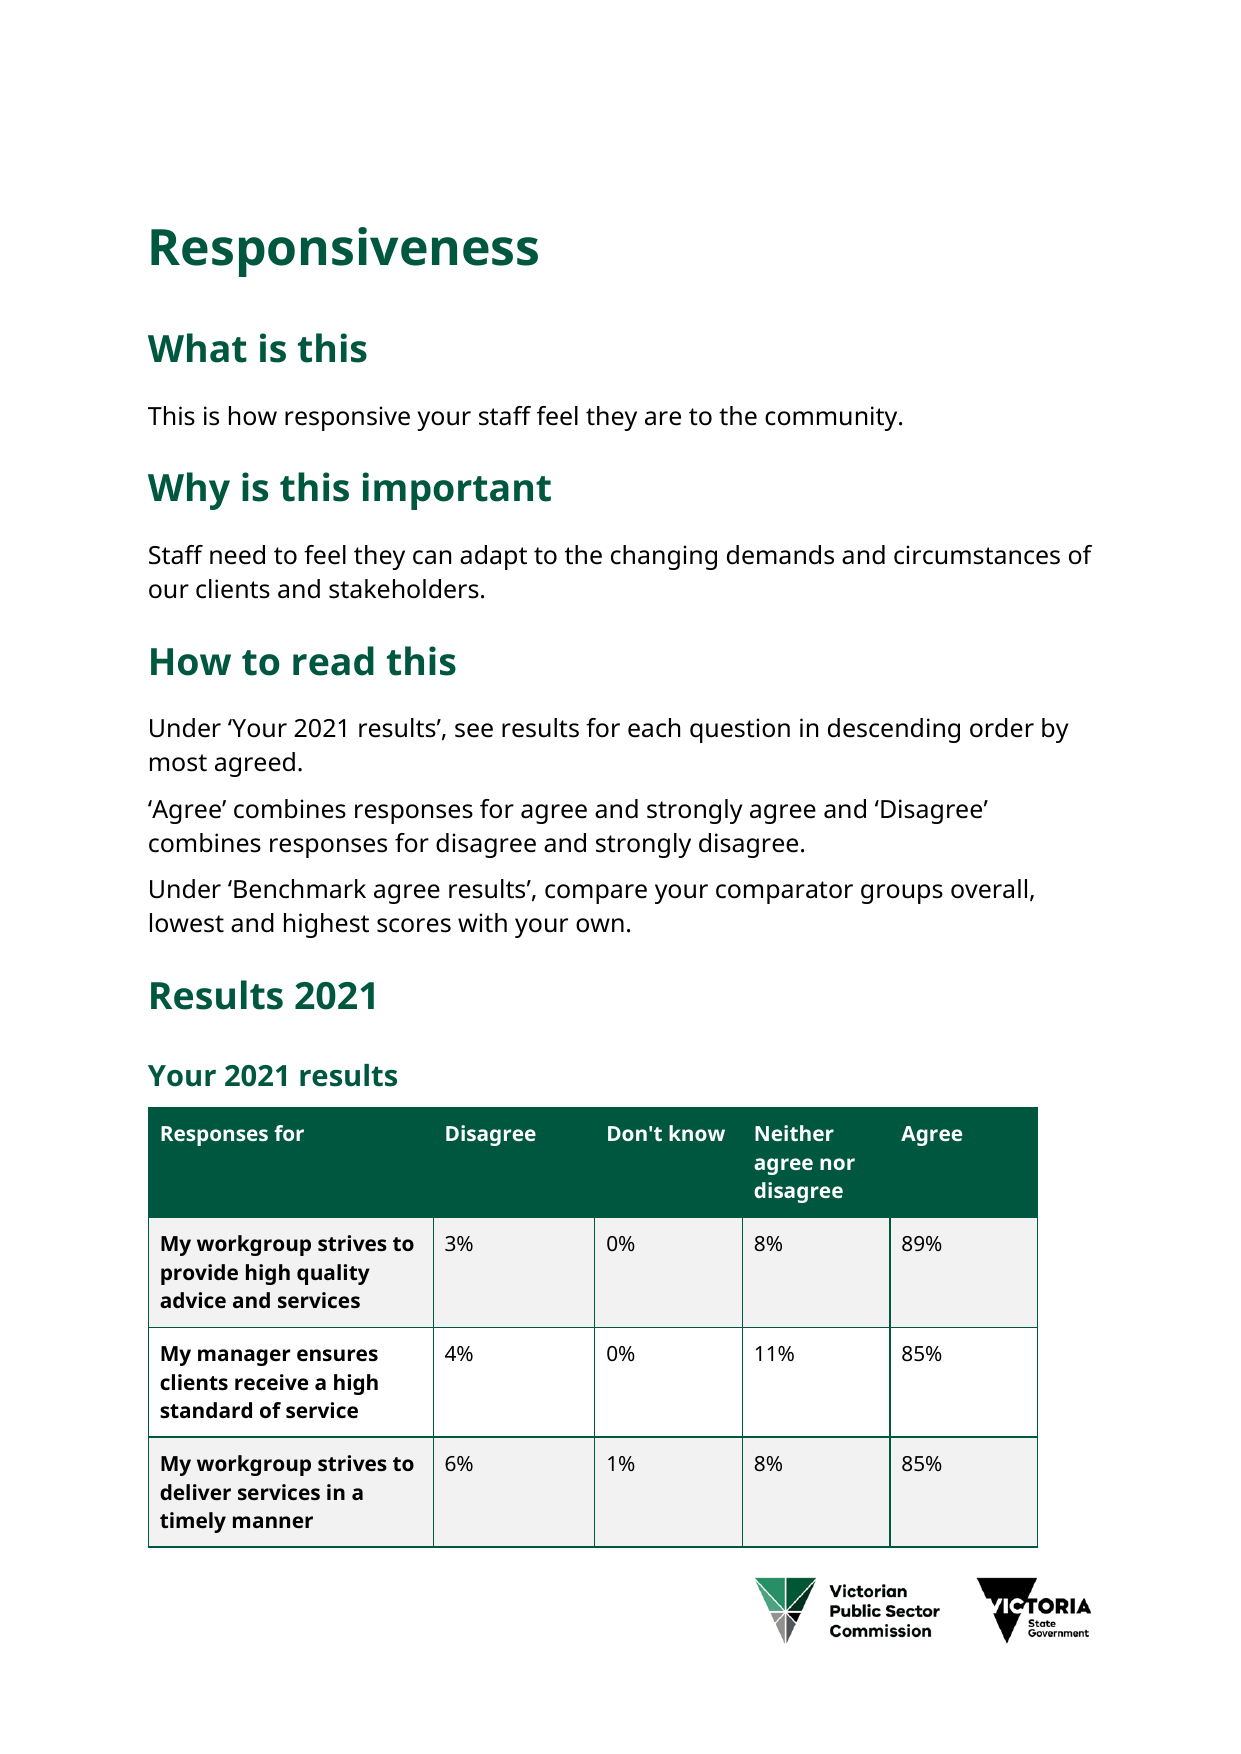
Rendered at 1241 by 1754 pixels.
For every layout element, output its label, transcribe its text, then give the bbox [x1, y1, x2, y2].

picture [754, 1577, 1093, 1645]
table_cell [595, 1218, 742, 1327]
text ‘Agree’ combines responses for agree and strongly agree and ‘Disagree’ combines responses for disagree and strongly disagree. [148, 791, 1092, 859]
text Under ‘Your 2021 results’, see results for each question in descending order by most agreed. [148, 711, 1092, 779]
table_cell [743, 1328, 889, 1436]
text Staff need to feel they can adapt to the changing demands and circumstances of our clients and stakeholders. [148, 538, 1092, 606]
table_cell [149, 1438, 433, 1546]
subtitle How to read this [148, 635, 1092, 686]
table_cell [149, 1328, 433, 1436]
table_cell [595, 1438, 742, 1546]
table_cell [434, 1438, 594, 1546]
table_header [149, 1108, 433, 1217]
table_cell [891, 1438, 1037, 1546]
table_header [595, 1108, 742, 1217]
subtitle What is this [148, 323, 1092, 374]
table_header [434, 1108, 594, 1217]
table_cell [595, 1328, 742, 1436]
text Under ‘Benchmark agree results’, compare your comparator groups overall, lowest and highest scores with your own. [148, 872, 1092, 940]
subtitle Why is this important [148, 462, 1092, 513]
text This is how responsive your staff feel they are to the community. [148, 398, 1092, 433]
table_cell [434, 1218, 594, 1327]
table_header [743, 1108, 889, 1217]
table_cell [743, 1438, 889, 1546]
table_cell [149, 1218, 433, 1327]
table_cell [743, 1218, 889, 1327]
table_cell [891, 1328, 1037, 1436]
subtitle Results 2021 [148, 969, 1092, 1020]
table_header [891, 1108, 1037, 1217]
subtitle Your 2021 results [148, 1055, 1092, 1095]
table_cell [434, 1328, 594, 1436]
subtitle Responsiveness [148, 212, 1092, 280]
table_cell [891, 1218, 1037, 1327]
